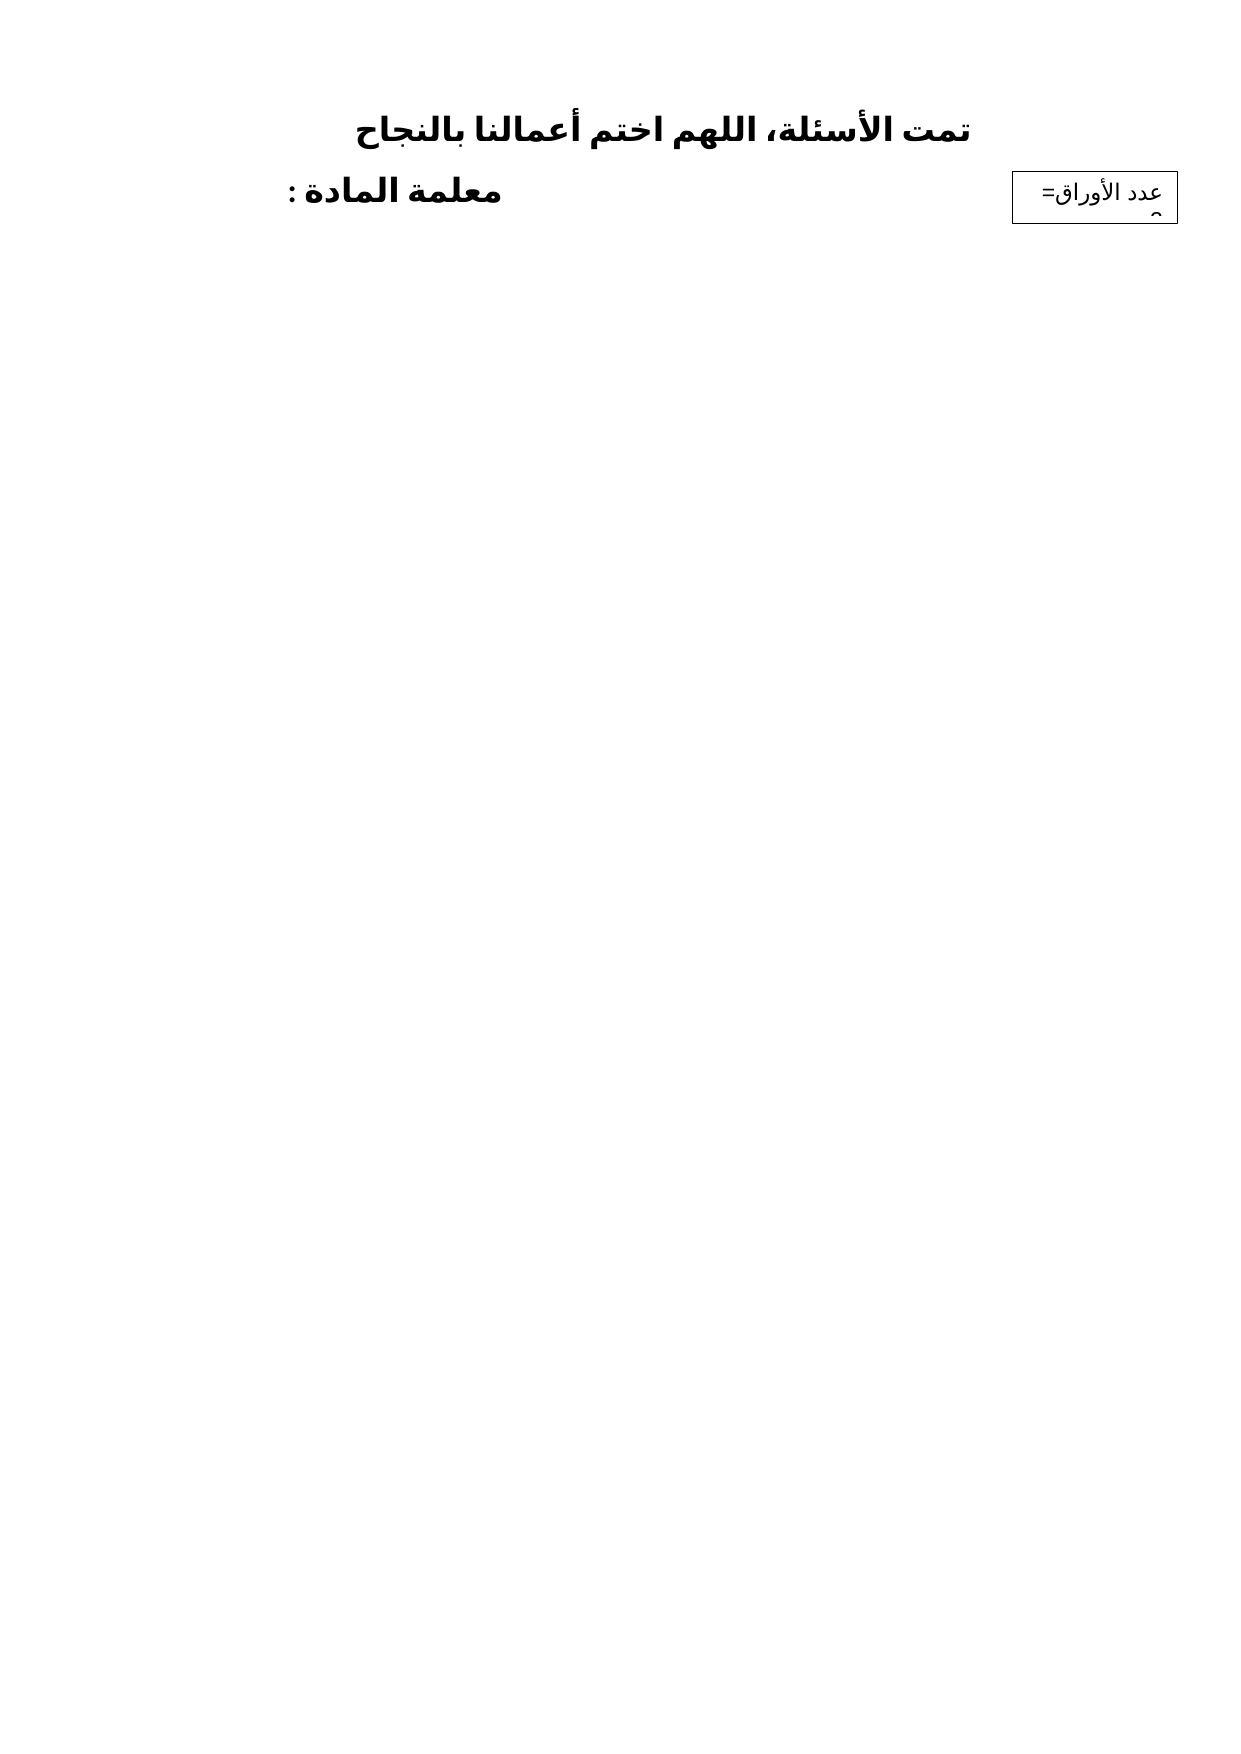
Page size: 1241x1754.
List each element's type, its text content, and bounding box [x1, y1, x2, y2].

text معلمة المادة : [59, 170, 806, 211]
text تمت الأسئلة، اللهم اختم أعمالنا بالنجاح [59, 109, 1181, 150]
